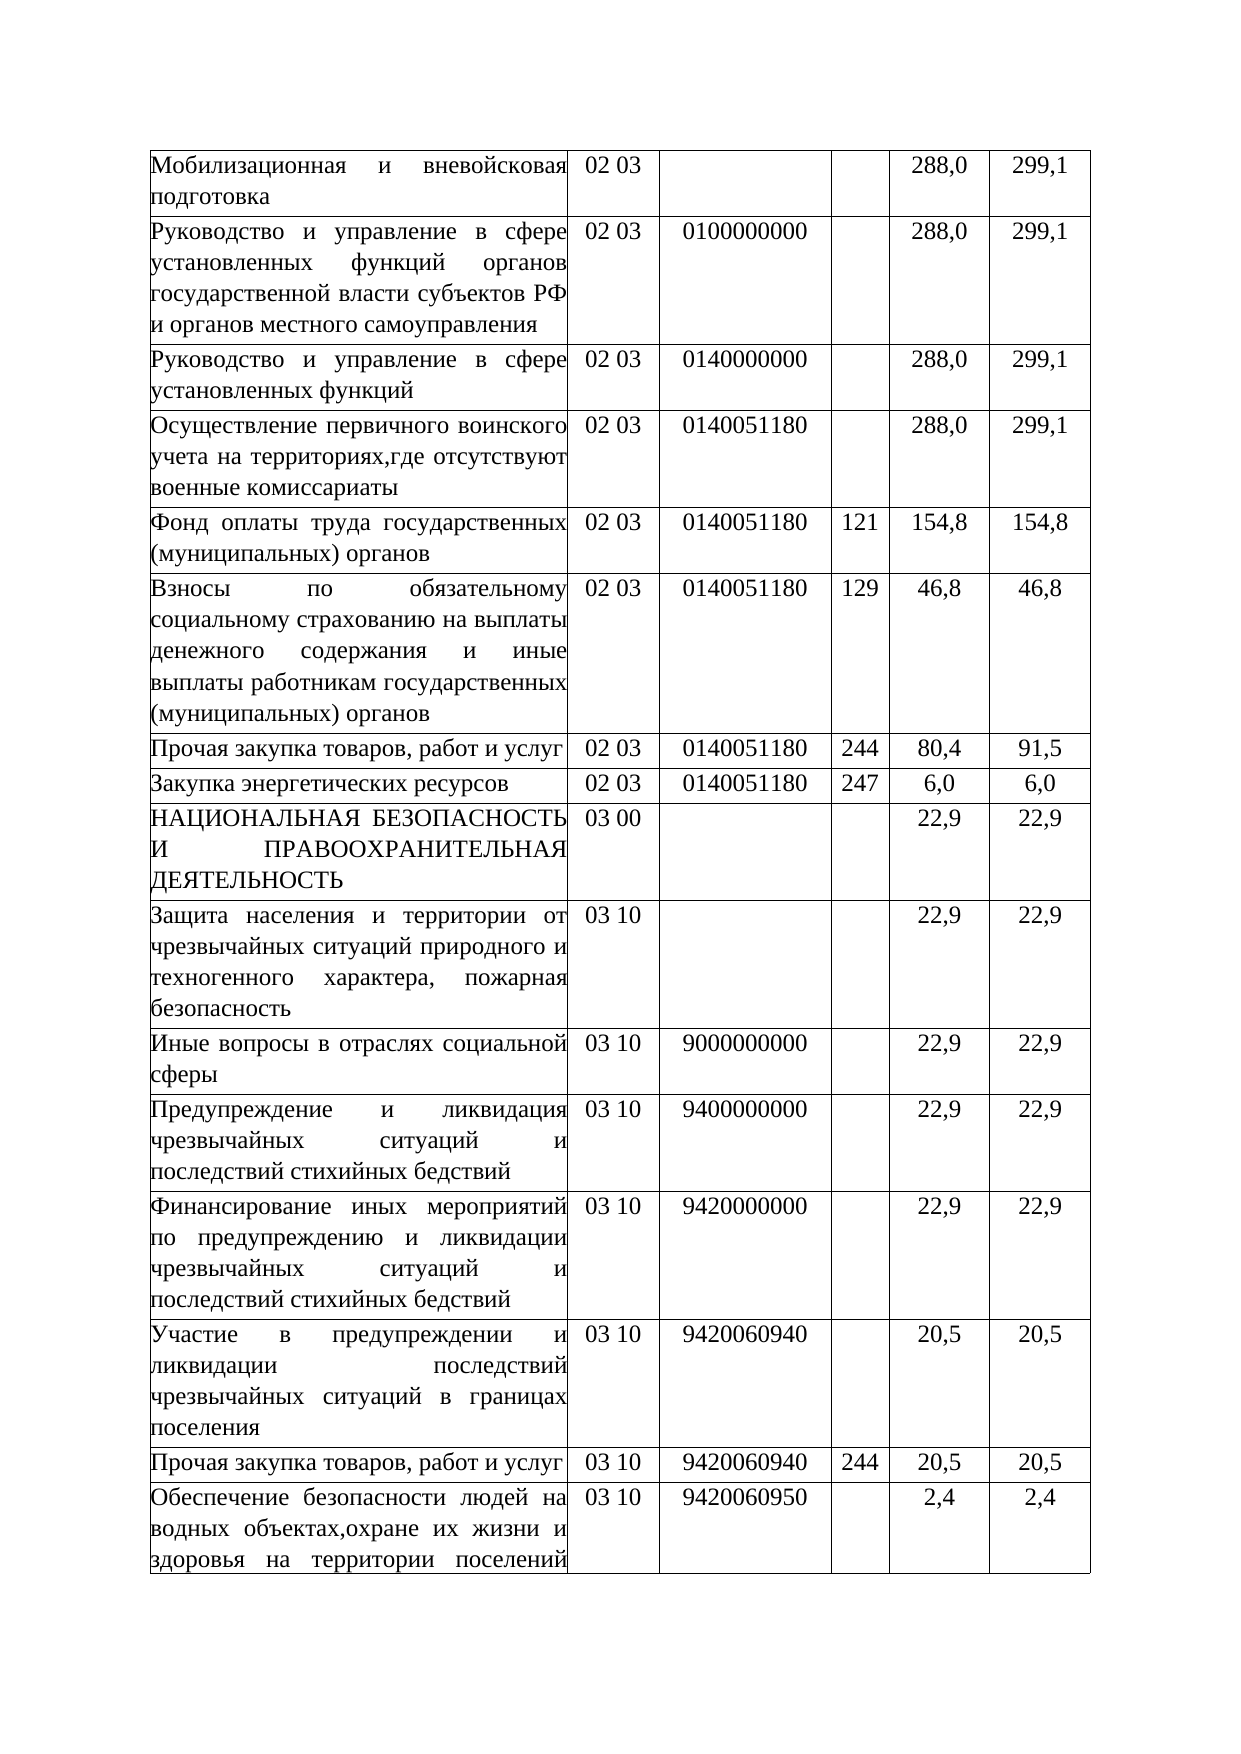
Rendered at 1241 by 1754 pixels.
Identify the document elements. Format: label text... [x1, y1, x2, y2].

table_cell 22,9 [990, 804, 1090, 899]
table_cell 288,0 [890, 411, 989, 507]
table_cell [151, 1483, 567, 1573]
table_cell 20,5 [990, 1320, 1090, 1447]
table_cell 02 03 [568, 411, 659, 507]
table_cell 02 03 [568, 151, 659, 216]
table_cell 22,9 [890, 804, 989, 899]
table_cell 22,9 [890, 1029, 989, 1094]
table_cell 02 03 [568, 574, 659, 732]
table_cell 6,0 [890, 769, 989, 802]
table_cell 154,8 [890, 508, 989, 573]
table_cell 22,9 [990, 901, 1090, 1028]
table_cell 0140051180 [660, 734, 831, 767]
table_cell 0140051180 [660, 411, 831, 507]
table_cell 20,5 [990, 1448, 1090, 1482]
table_cell 02 03 [568, 769, 659, 802]
table_cell 9420060940 [660, 1448, 831, 1482]
table_cell 22,9 [990, 1192, 1090, 1319]
table_cell 02 03 [568, 345, 659, 410]
table_cell [832, 411, 889, 507]
table_cell 03 10 [568, 1095, 659, 1191]
table_cell [660, 804, 831, 899]
table_cell 288,0 [890, 217, 989, 344]
table_cell Иные вопросы в отраслях социальной сферы [151, 1029, 567, 1094]
table_cell 46,8 [990, 574, 1090, 732]
table_cell 299,1 [990, 217, 1090, 344]
table_cell 288,0 [890, 151, 989, 216]
table_cell 0140051180 [660, 508, 831, 573]
table_cell Осуществление первичного воинского учета на территориях,где отсутствуют военные комиссариаты [151, 411, 567, 507]
table_cell 0100000000 [660, 217, 831, 344]
table_cell 03 10 [568, 1029, 659, 1094]
table_cell [832, 1192, 889, 1319]
table_cell Фонд оплаты труда государственных (муниципальных) органов [151, 508, 567, 573]
table_cell Мобилизационная и вневойсковая подготовка [151, 151, 567, 216]
table_cell 22,9 [990, 1029, 1090, 1094]
table_cell 299,1 [990, 411, 1090, 507]
table_cell 02 03 [568, 217, 659, 344]
table_cell Финансирование иных мероприятий по предупреждению и ликвидации чрезвычайных ситуаций и последствий стихийных бедствий [151, 1192, 567, 1319]
table_cell [660, 901, 831, 1028]
table_cell 03 10 [568, 1483, 659, 1573]
table_cell 0140051180 [660, 574, 831, 732]
table_cell 0140000000 [660, 345, 831, 410]
table_cell 46,8 [890, 574, 989, 732]
table_cell [832, 345, 889, 410]
table_cell 03 10 [568, 1192, 659, 1319]
table_cell [832, 1095, 889, 1191]
table_cell Участие в предупреждении и ликвидации последствий чрезвычайных ситуаций в границах поселения [151, 1320, 567, 1447]
table_cell Руководство и управление в сфере установленных функций органов государственной власти субъектов РФ и органов местного самоуправления [151, 217, 567, 344]
table_cell Прочая закупка товаров, работ и услуг [151, 734, 567, 767]
table_cell 9420060950 [660, 1483, 831, 1573]
table_cell 299,1 [990, 345, 1090, 410]
table_cell 9420060940 [660, 1320, 831, 1447]
table_cell [832, 151, 889, 216]
table_cell [832, 804, 889, 899]
table_cell 129 [832, 574, 889, 732]
table_cell 6,0 [990, 769, 1090, 802]
table_cell [832, 1029, 889, 1094]
table_cell 244 [832, 1448, 889, 1482]
table_cell 91,5 [990, 734, 1090, 767]
table_cell 244 [832, 734, 889, 767]
table_cell 03 10 [568, 901, 659, 1028]
table_cell 0140051180 [660, 769, 831, 802]
table_cell 20,5 [890, 1448, 989, 1482]
table_cell Закупка энергетических ресурсов [151, 769, 567, 802]
table_cell [832, 1320, 889, 1447]
table_cell Прочая закупка товаров, работ и услуг [151, 1448, 567, 1482]
table_cell 247 [832, 769, 889, 802]
table_cell [660, 151, 831, 216]
table_cell 2,4 [990, 1483, 1090, 1573]
table_cell 22,9 [890, 1192, 989, 1319]
table_cell Предупреждение и ликвидация чрезвычайных ситуаций и последствий стихийных бедствий [151, 1095, 567, 1191]
table_cell 121 [832, 508, 889, 573]
table_cell 03 00 [568, 804, 659, 899]
table_cell Защита населения и территории от чрезвычайных ситуаций природного и техногенного характера, пожарная безопасность [151, 901, 567, 1028]
table_cell 02 03 [568, 508, 659, 573]
table_cell [832, 217, 889, 344]
table_cell 154,8 [990, 508, 1090, 573]
table_cell 288,0 [890, 345, 989, 410]
table_cell 9420000000 [660, 1192, 831, 1319]
table_cell Руководство и управление в сфере установленных функций [151, 345, 567, 410]
table_cell [832, 901, 889, 1028]
table_cell Взносы по обязательному социальному страхованию на выплаты денежного содержания и иные выплаты работникам государственных (муниципальных) органов [151, 574, 567, 732]
table_cell [832, 1483, 889, 1573]
table_cell 2,4 [890, 1483, 989, 1573]
table_cell 80,4 [890, 734, 989, 767]
table_cell 02 03 [568, 734, 659, 767]
table_cell 9400000000 [660, 1095, 831, 1191]
table_cell 03 10 [568, 1320, 659, 1447]
table_cell 03 10 [568, 1448, 659, 1482]
table_cell НАЦИОНАЛЬНАЯ БЕЗОПАСНОСТЬ И ПРАВООХРАНИТЕЛЬНАЯ ДЕЯТЕЛЬНОСТЬ [151, 804, 567, 899]
table_cell 22,9 [990, 1095, 1090, 1191]
table_cell 22,9 [890, 901, 989, 1028]
table_cell 20,5 [890, 1320, 989, 1447]
table_cell 22,9 [890, 1095, 989, 1191]
table_cell 9000000000 [660, 1029, 831, 1094]
table_cell 299,1 [990, 151, 1090, 216]
